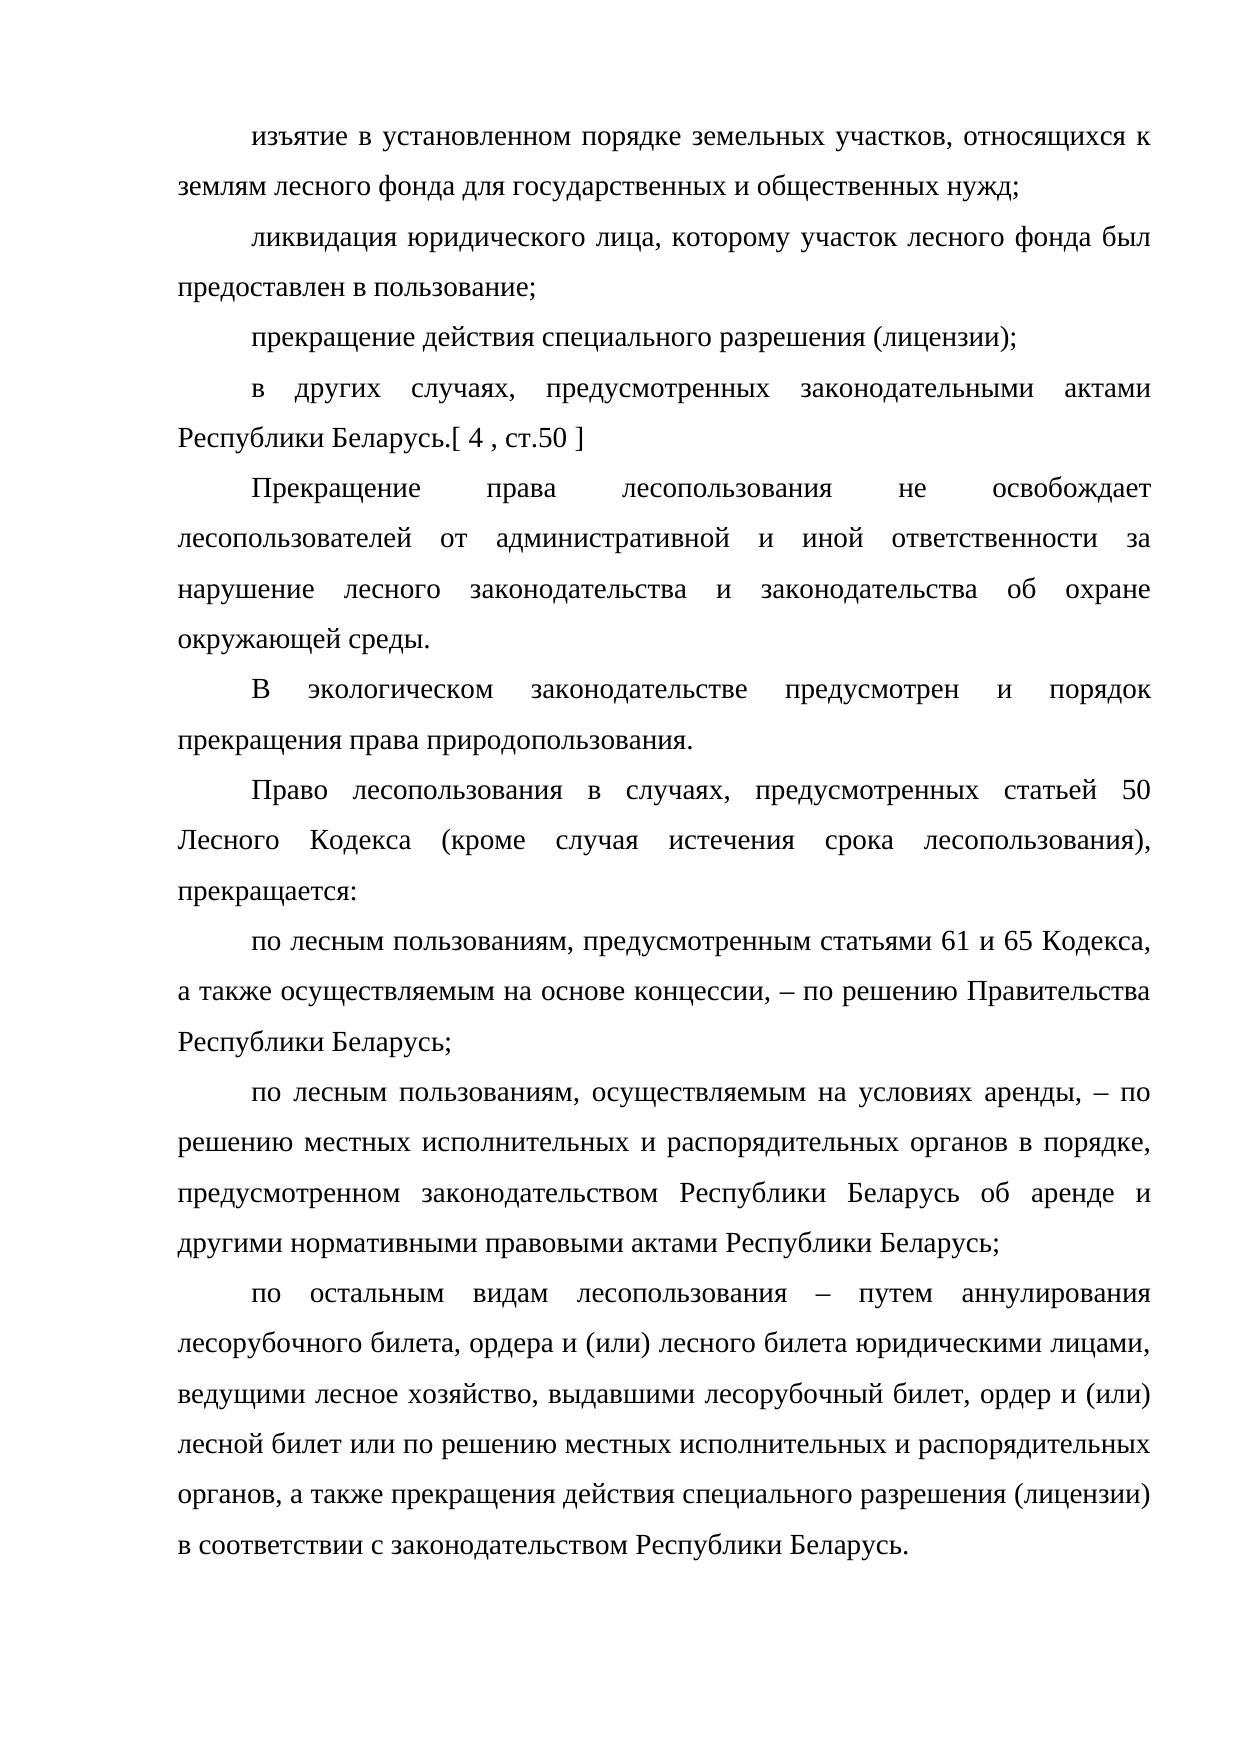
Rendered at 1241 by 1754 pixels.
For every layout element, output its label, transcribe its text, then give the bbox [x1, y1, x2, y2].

text по остальным видам лесопользования – путем аннулирования лесорубочного билета, ордера и (или) лесного билета юридическими лицами, ведущими лесное хозяйство, выдавшими лесорубочный билет, ордер и (или) лесной билет или по решению местных исполнительных и распорядительных органов, а также прекращения действия специального разрешения (лицензии) в соответствии с законодательством Республики Беларусь. [177, 1275, 1152, 1560]
text в других случаях, предусмотренных законодательными актами Республики Беларусь.[ 4 , ст.50 ] [177, 370, 1152, 453]
text ликвидация юридического лица, которому участок лесного фонда был предоставлен в пользование; [177, 219, 1152, 303]
text изъятие в установленном порядке земельных участков, относящихся к землям лесного фонда для государственных и общественных нужд; [177, 118, 1152, 202]
text В экологическом законодательстве предусмотрен и порядок прекращения права природопользования. [177, 672, 1152, 755]
text по лесным пользованиям, осуществляемым на условиях аренды, – по решению местных исполнительных и распорядительных органов в порядке, предусмотренном законодательством Республики Беларусь об аренде и другими нормативными правовыми актами Республики Беларусь; [177, 1074, 1152, 1258]
text Прекращение права лесопользования не освобождает лесопользователей от административной и иной ответственности за нарушение лесного законодательства и законодательства об охране окружающей среды. [177, 470, 1152, 655]
text прекращение действия специального разрешения (лицензии); [177, 319, 1152, 353]
text Право лесопользования в случаях, предусмотренных статьей 50 Лесного Кодекса (кроме случая истечения срока лесопользования), прекращается: [177, 772, 1152, 906]
text по лесным пользованиям, предусмотренным статьями 61 и 65 Кодекса, а также осуществляемым на основе концессии, – по решению Правительства Республики Беларусь; [177, 923, 1152, 1057]
